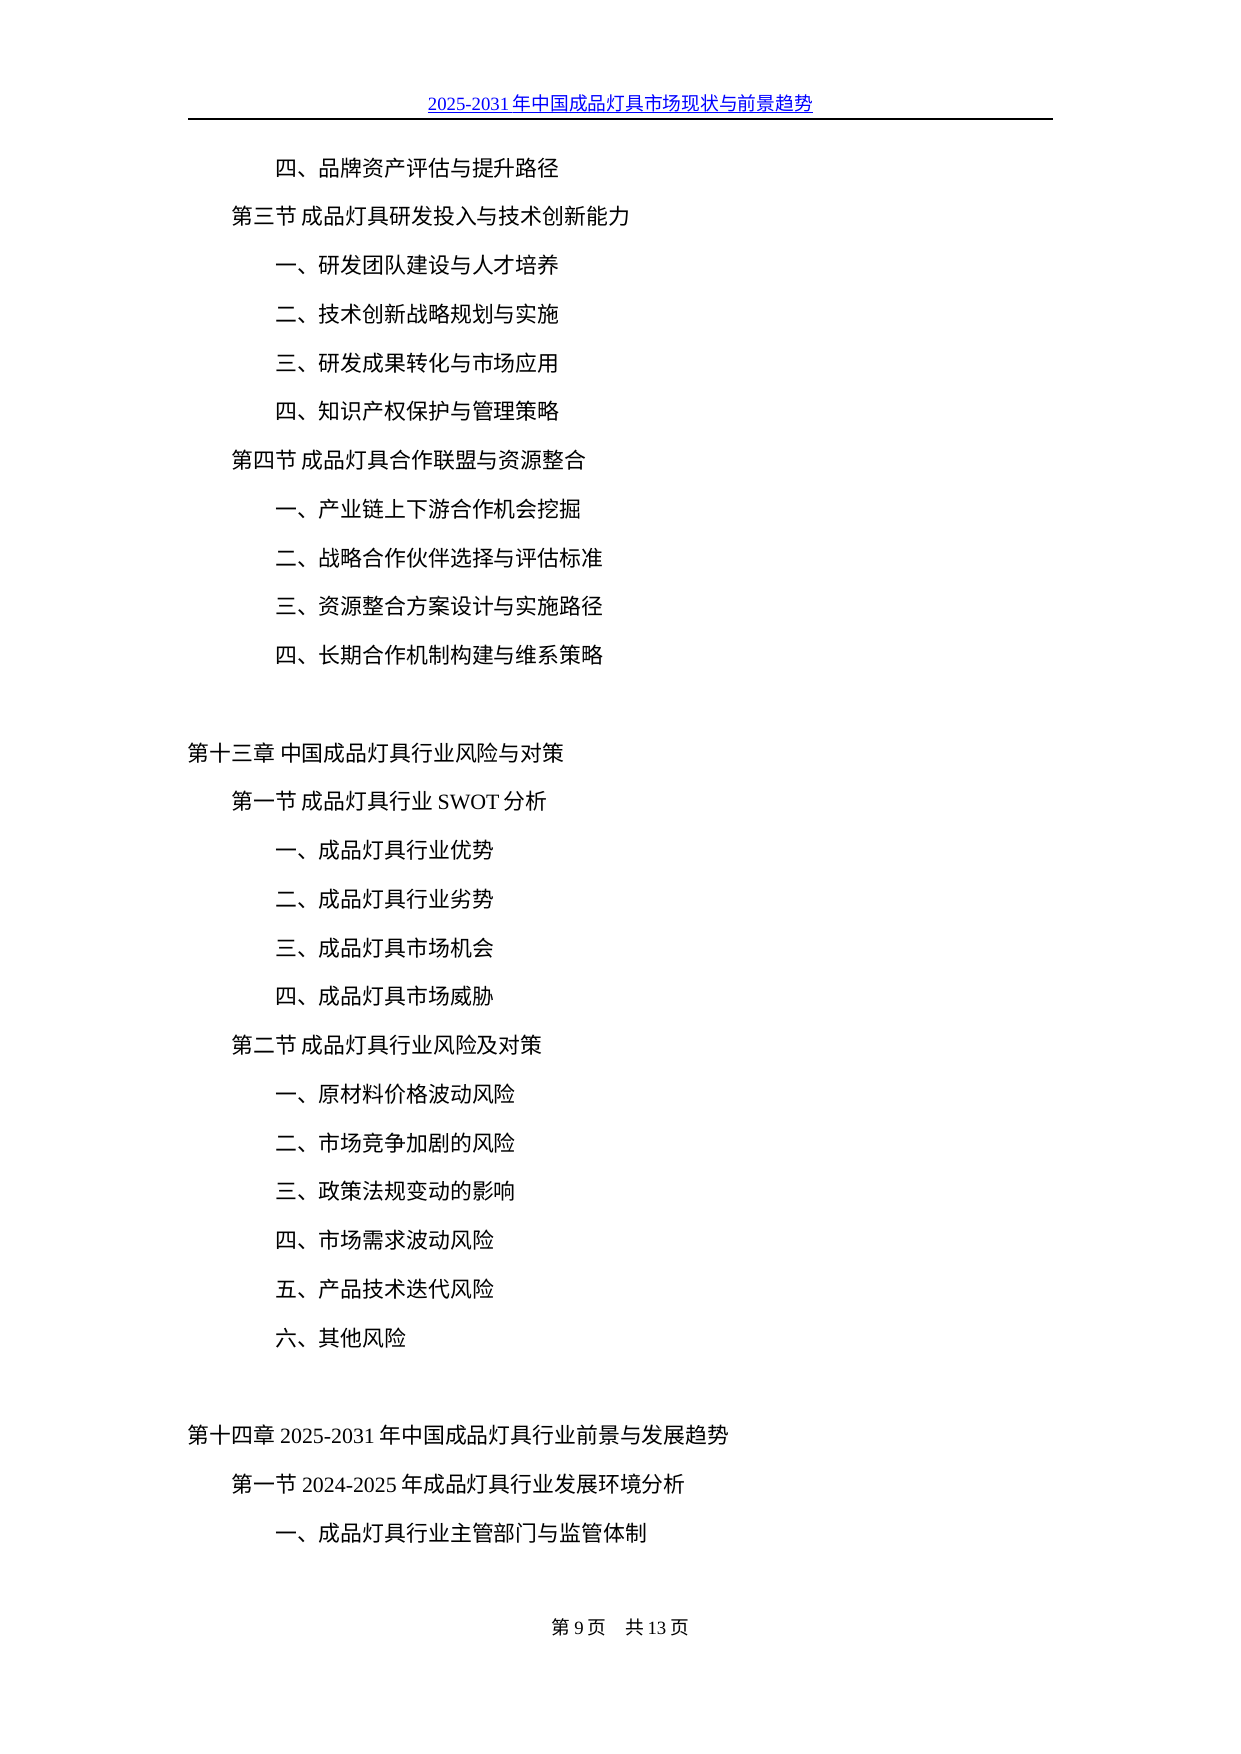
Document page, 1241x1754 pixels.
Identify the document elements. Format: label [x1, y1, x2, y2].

text [187, 150, 1053, 1548]
